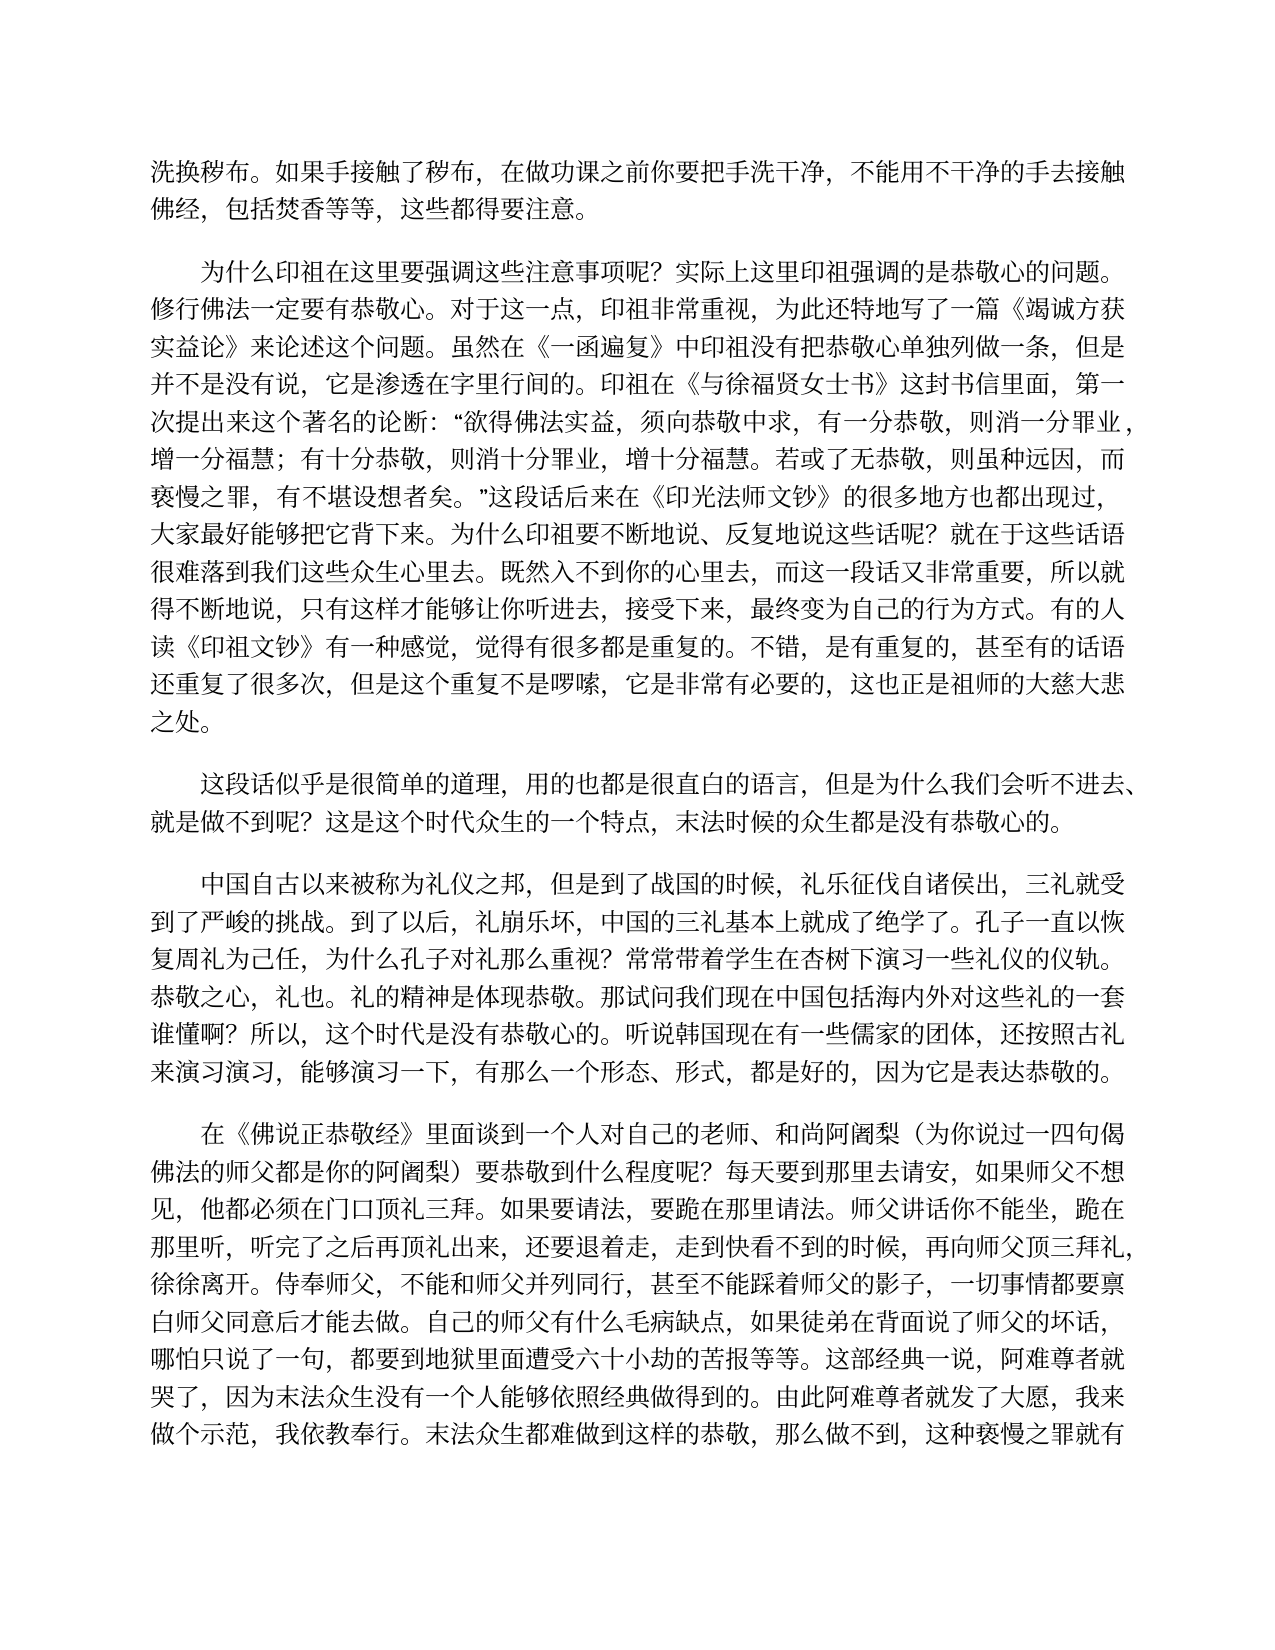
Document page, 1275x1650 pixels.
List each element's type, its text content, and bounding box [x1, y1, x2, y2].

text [150, 150, 1125, 225]
text 为什么印祖在这里要强调这些注意事项呢？实际上这里印祖强调的是恭敬心的问题。修行佛法一定要有恭敬心。对于这一点，印祖非常重视，为此还特地写了一篇《竭诚方获实益论》来论述这个问题。虽然在《一函遍复》中印祖没有把恭敬心单独列做一条，但是并不是没有说，它是渗透在字里行间的。印祖在《与徐福贤女士书》这封书信里面，第一次提出来这个著名的论断：“欲得佛法实益，须向恭敬中求，有一分恭敬，则消一分罪业，增一分福慧；有十分恭敬，则消十分罪业，增十分福慧。若或了无恭敬，则虽种远因，而亵慢之罪，有不堪设想者矣。”这段话后来在《印光法师文钞》的很多地方也都出现过，大家最好能够把它背下来。为什么印祖要不断地说、反复地说这些话呢？就在于这些话语很难落到我们这些众生心里去。既然入不到你的心里去，而这一段话又非常重要，所以就得不断地说，只有这样才能够让你听进去，接受下来，最终变为自己的行为方式。有的人读《印祖文钞》有一种感觉，觉得有很多都是重复的。不错，是有重复的，甚至有的话语还重复了很多次，但是这个重复不是啰嗦，它是非常有必要的，这也正是祖师的大慈大悲之处。 [150, 250, 1125, 737]
text 这段话似乎是很简单的道理，用的也都是很直白的语言，但是为什么我们会听不进去、就是做不到呢？这是这个时代众生的一个特点，末法时候的众生都是没有恭敬心的。 [150, 762, 1125, 837]
text 中国自古以来被称为礼仪之邦，但是到了战国的时候，礼乐征伐自诸侯出，三礼就受到了严峻的挑战。到了以后，礼崩乐坏，中国的三礼基本上就成了绝学了。孔子一直以恢复周礼为己任，为什么孔子对礼那么重视？常常带着学生在杏树下演习一些礼仪的仪轨。恭敬之心，礼也。礼的精神是体现恭敬。那试问我们现在中国包括海内外对这些礼的一套谁懂啊？所以，这个时代是没有恭敬心的。听说韩国现在有一些儒家的团体，还按照古礼来演习演习，能够演习一下，有那么一个形态、形式，都是好的，因为它是表达恭敬的。 [150, 862, 1125, 1087]
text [150, 1112, 1125, 1450]
